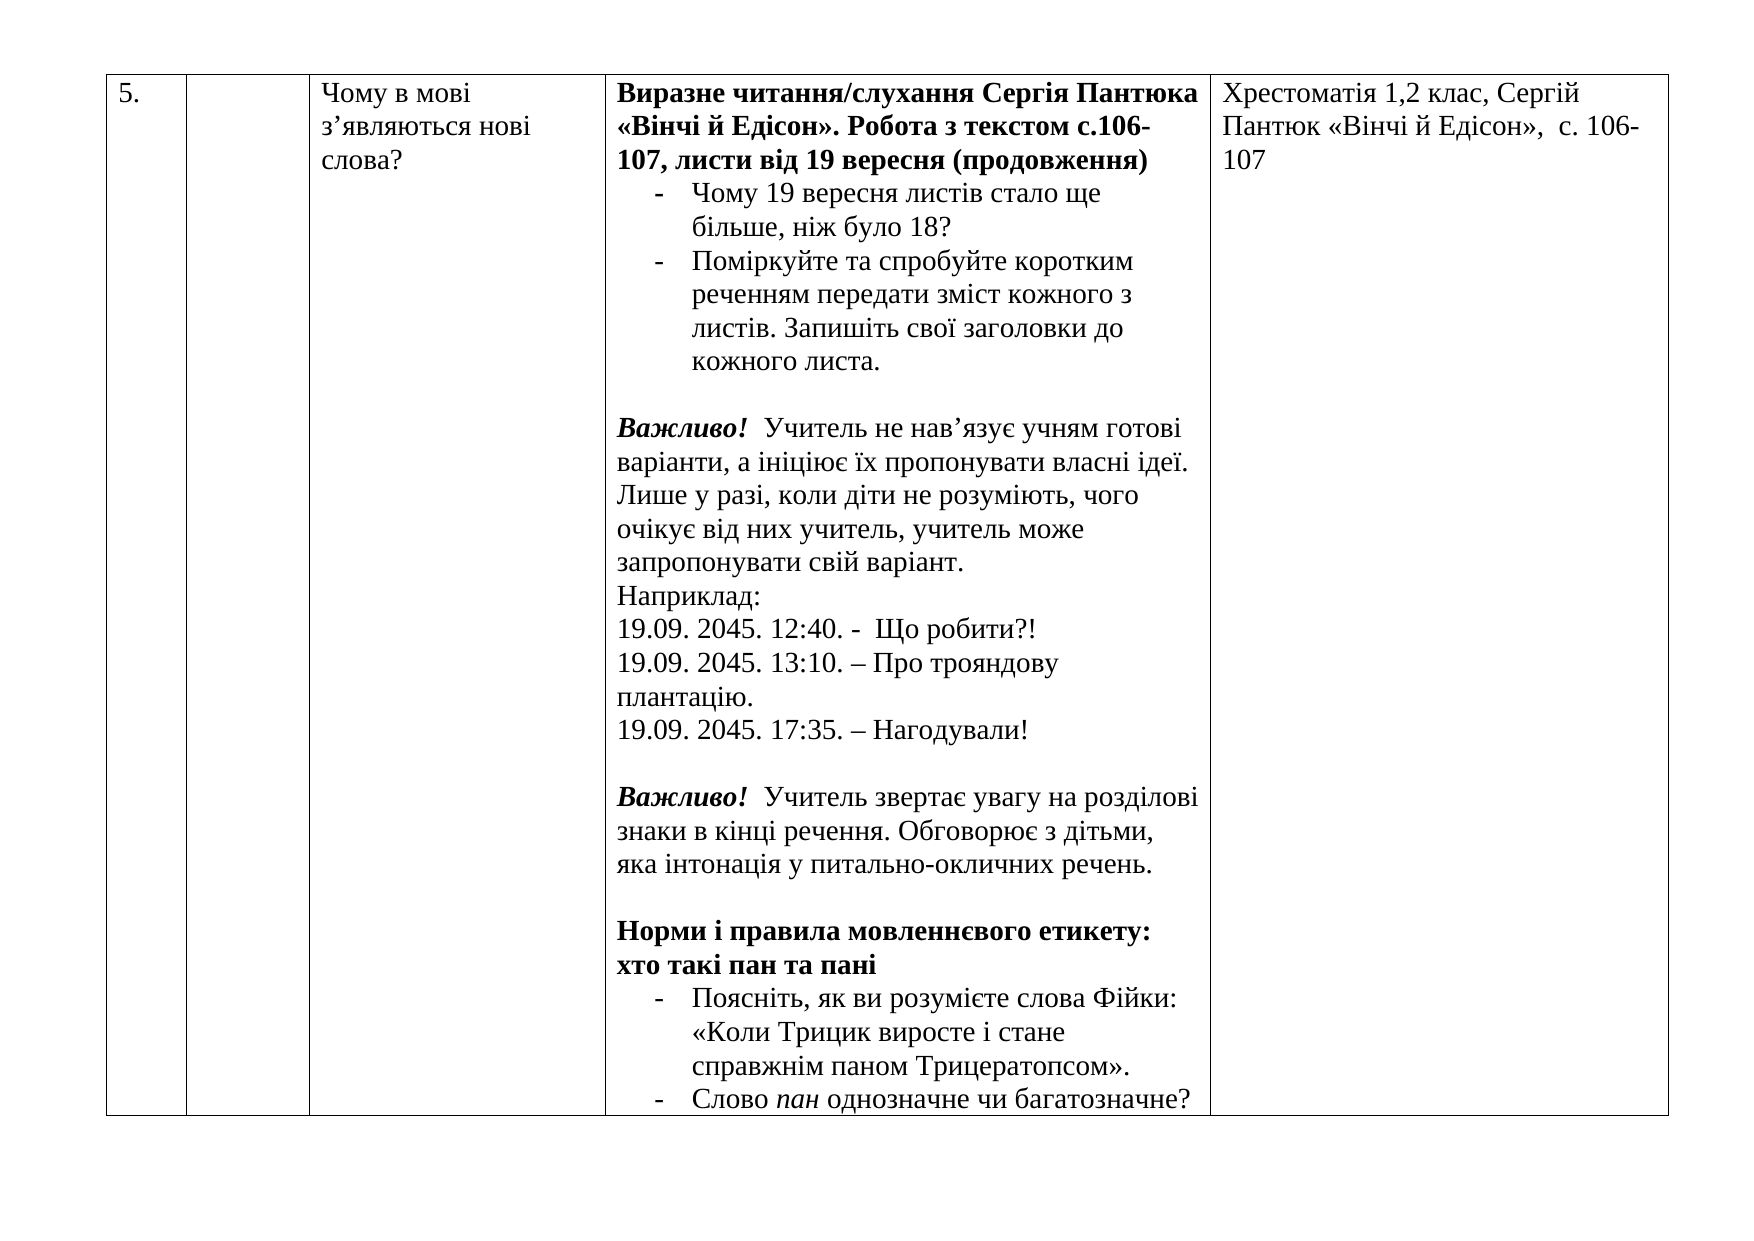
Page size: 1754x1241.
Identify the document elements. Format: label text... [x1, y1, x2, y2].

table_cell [310, 75, 605, 1115]
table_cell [606, 75, 1210, 1115]
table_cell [1211, 75, 1668, 1115]
table_cell [187, 75, 309, 1115]
table_cell 5. [107, 75, 186, 1115]
